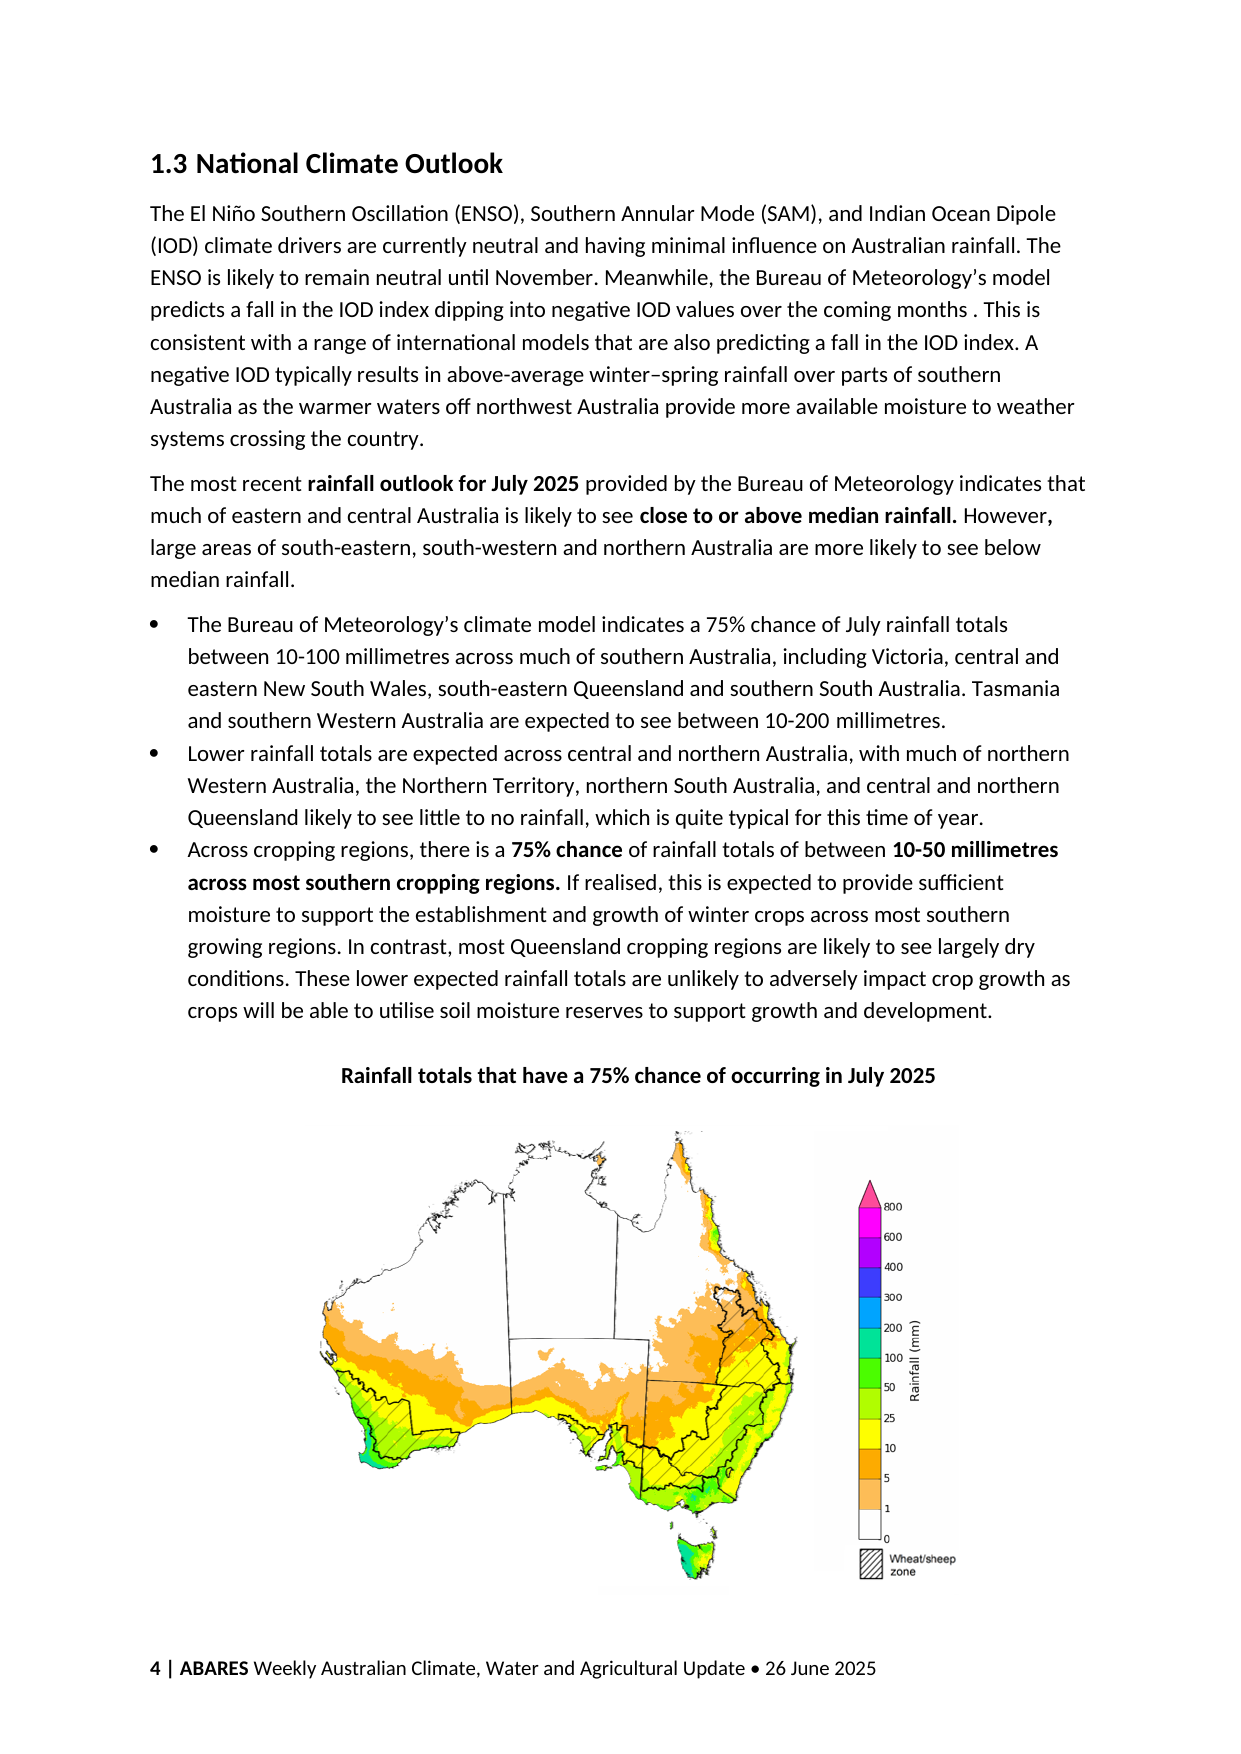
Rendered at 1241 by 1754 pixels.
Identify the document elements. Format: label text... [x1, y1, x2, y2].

list The Bureau of Meteorology’s climate model indicates a 75% chance of July rainfall totals between 10-100 millimetres across much of southern Australia, including Victoria, central and eastern New South Wales, south-eastern Queensland and southern South Australia. Tasmania and southern Western Australia are expected to see between 10-200 millimetres. [150, 610, 1090, 735]
text The most recent rainfall outlook for July 2025 provided by the Bureau of Meteorology indicates that much of eastern and central Australia is likely to see close to or above median rainfall. However, large areas of south-eastern, south-western and northern Australia are more likely to see below median rainfall. [150, 469, 1090, 593]
list Across cropping regions, there is a 75% chance of rainfall totals of between 10-50 millimetres across most southern cropping regions. If realised, this is expected to provide sufficient moisture to support the establishment and growth of winter crops across most southern growing regions. In contrast, most Queensland cropping regions are likely to see largely dry conditions. These lower expected rainfall totals are unlikely to adversely impact crop growth as crops will be able to utilise soil moisture reserves to support growth and development. [150, 835, 1090, 1024]
list Lower rainfall totals are expected across central and northern Australia, with much of northern Western Australia, the Northern Territory, northern South Australia, and central and northern Queensland likely to see little to no rainfall, which is quite typical for this time of year. [150, 739, 1090, 831]
list National Climate Outlook [150, 145, 1090, 181]
list Rainfall totals that have a 75% chance of occurring in July 2025 [187, 1061, 1090, 1089]
picture [304, 1125, 973, 1595]
text The El Niño Southern Oscillation (ENSO), Southern Annular Mode (SAM), and Indian Ocean Dipole (IOD) climate drivers are currently neutral and having minimal influence on Australian rainfall. The ENSO is likely to remain neutral until November. Meanwhile, the Bureau of Meteorology’s model predicts a fall in the IOD index dipping into negative IOD values over the coming months . This is consistent with a range of international models that are also predicting a fall in the IOD index. A negative IOD typically results in above-average winter–spring rainfall over parts of southern Australia as the warmer waters off northwest Australia provide more available moisture to weather systems crossing the country. [150, 199, 1090, 452]
